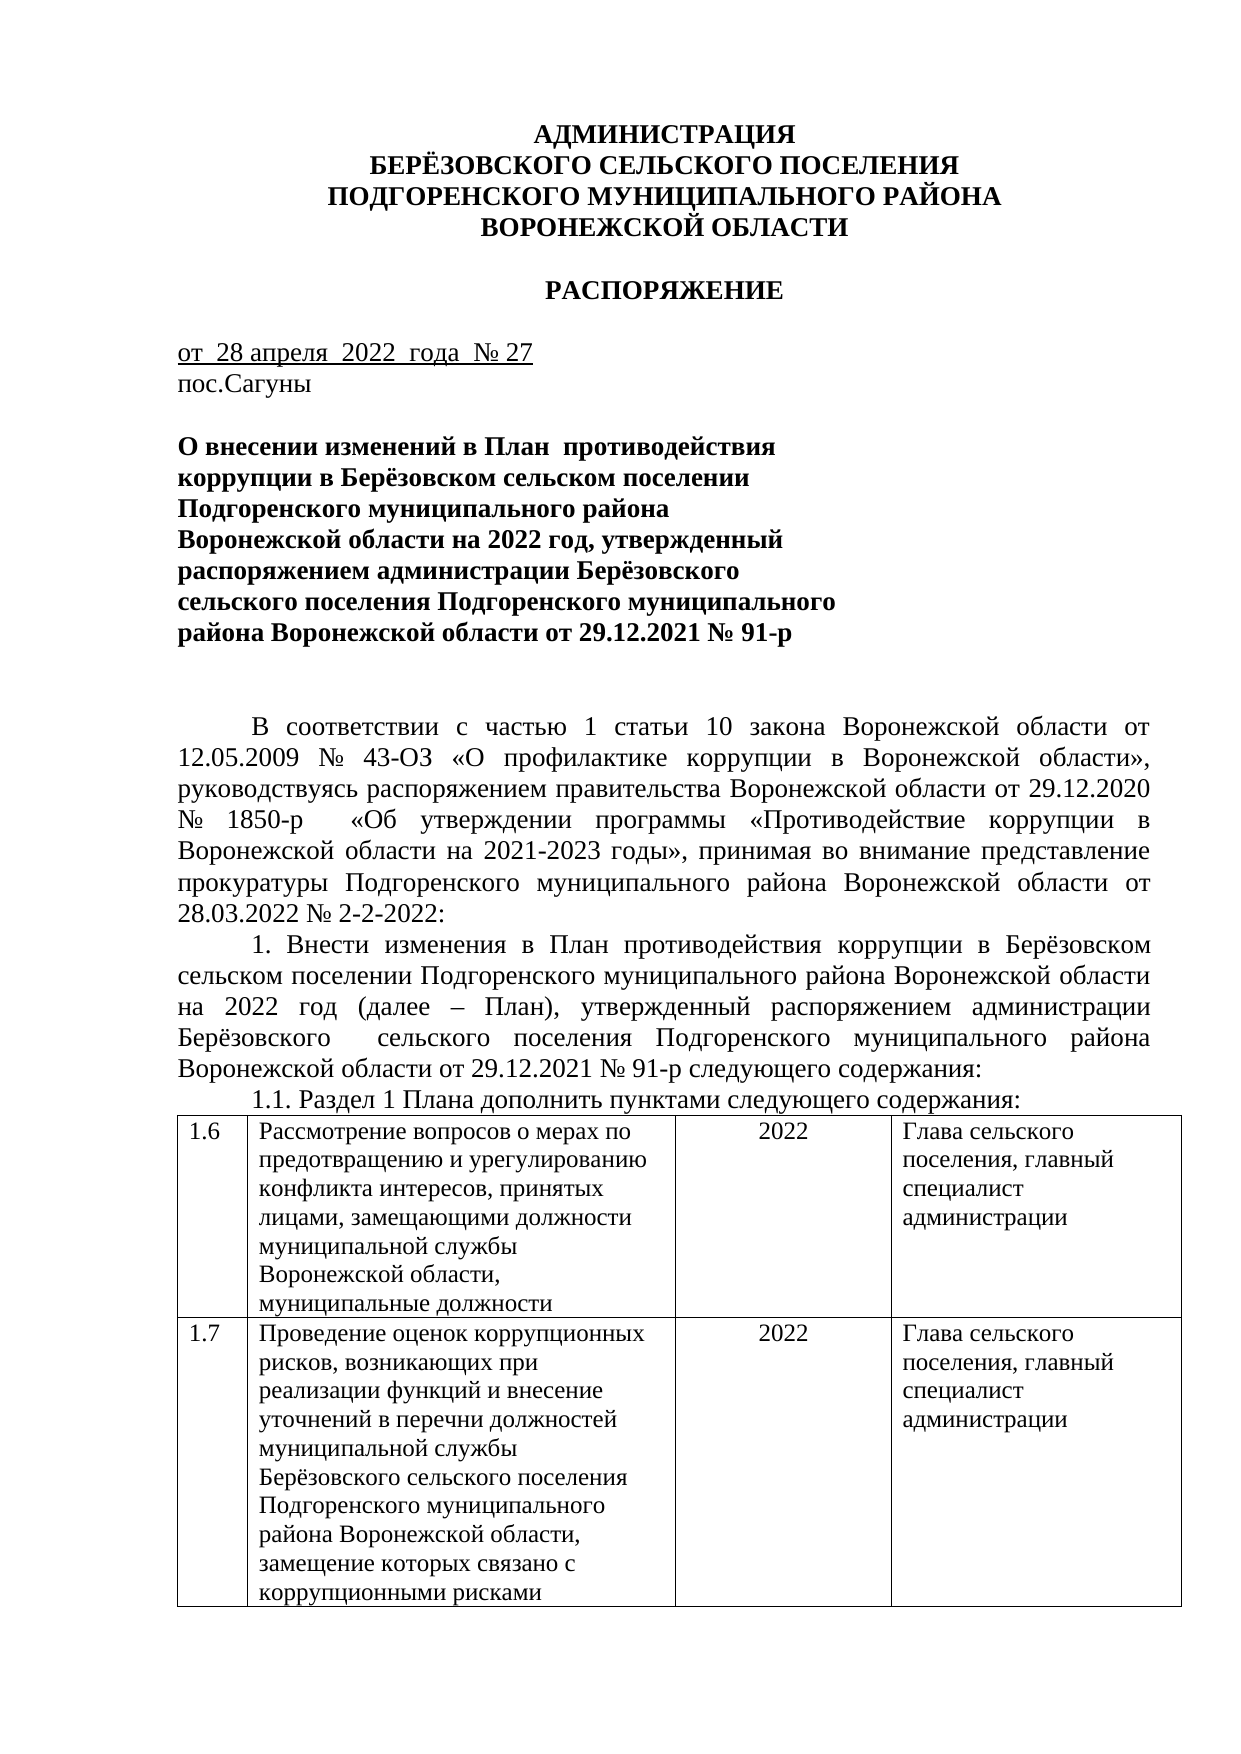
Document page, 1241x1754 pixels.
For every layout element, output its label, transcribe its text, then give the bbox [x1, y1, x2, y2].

text БЕРЁЗОВСКОГО СЕЛЬСКОГО ПОСЕЛЕНИЯ [177, 149, 1152, 180]
text РАСПОРЯЖЕНИЕ [177, 274, 1152, 305]
text 1.1. Раздел 1 Плана дополнить пунктами следующего содержания: [177, 1084, 1152, 1115]
text АДМИНИСТРАЦИЯ [177, 118, 1152, 149]
table_header Рассмотрение вопросов о мерах по предотвращению и урегулированию конфликта интересов, принятых лицами, замещающими должности муниципальной службы Воронежской области, муниципальные должности [248, 1116, 675, 1317]
text сельского поселения Подгоренского муниципального [177, 585, 1152, 616]
table_header 1.6 [178, 1116, 247, 1317]
table_cell Проведение оценок коррупционных рисков, возникающих при реализации функций и внесение уточнений в перечни должностей муниципальной службы Берёзовского сельского поселения Подгоренского муниципального района Воронежской области, замещение которых связано с коррупционными рисками [248, 1318, 675, 1606]
text распоряжением администрации Берёзовского [177, 554, 1152, 585]
table_header Глава сельского поселения, главный специалист администрации [892, 1116, 1181, 1317]
text 1. Внести изменения в План противодействия коррупции в Берёзовском сельском поселении Подгоренского муниципального района Воронежской области на 2022 год (далее – План), утвержденный распоряжением администрации Берёзовского сельского поселения Подгоренского муниципального района Воронежской области от 29.12.2021 № 91-р следующего содержания: [177, 928, 1152, 1084]
table_header 2022 [676, 1116, 891, 1317]
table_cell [892, 1318, 1181, 1606]
text от 28 апреля 2022 года № 27 [177, 336, 1152, 367]
list коррупции в Берёзовском сельском поселении [177, 461, 1152, 492]
table_cell 1.7 [178, 1318, 247, 1606]
text ВОРОНЕЖСКОЙ ОБЛАСТИ [177, 212, 1152, 243]
text района Воронежской области от 29.12.2021 № 91-р [177, 616, 1152, 648]
text пос.Сагуны [177, 367, 1152, 398]
table_cell 2022 [676, 1318, 891, 1606]
text В соответствии с частью 1 статьи 10 закона Воронежской области от 12.05.2009 № 43-ОЗ «О профилактике коррупции в Воронежской области», руководствуясь распоряжением правительства Воронежской области от 29.12.2020 № 1850-р «Об утверждении программы «Противодействие коррупции в Воронежской области на 2021-2023 годы», принимая во внимание представление прокуратуры Подгоренского муниципального района Воронежской области от 28.03.2022 № 2-2-2022: [177, 710, 1152, 928]
text Воронежской области на 2022 год, утвержденный [177, 523, 1152, 554]
list Подгоренского муниципального района [177, 492, 1152, 523]
text О внесении изменений в План противодействия [177, 429, 1152, 461]
text ПОДГОРЕНСКОГО МУНИЦИПАЛЬНОГО РАЙОНА [177, 180, 1152, 212]
